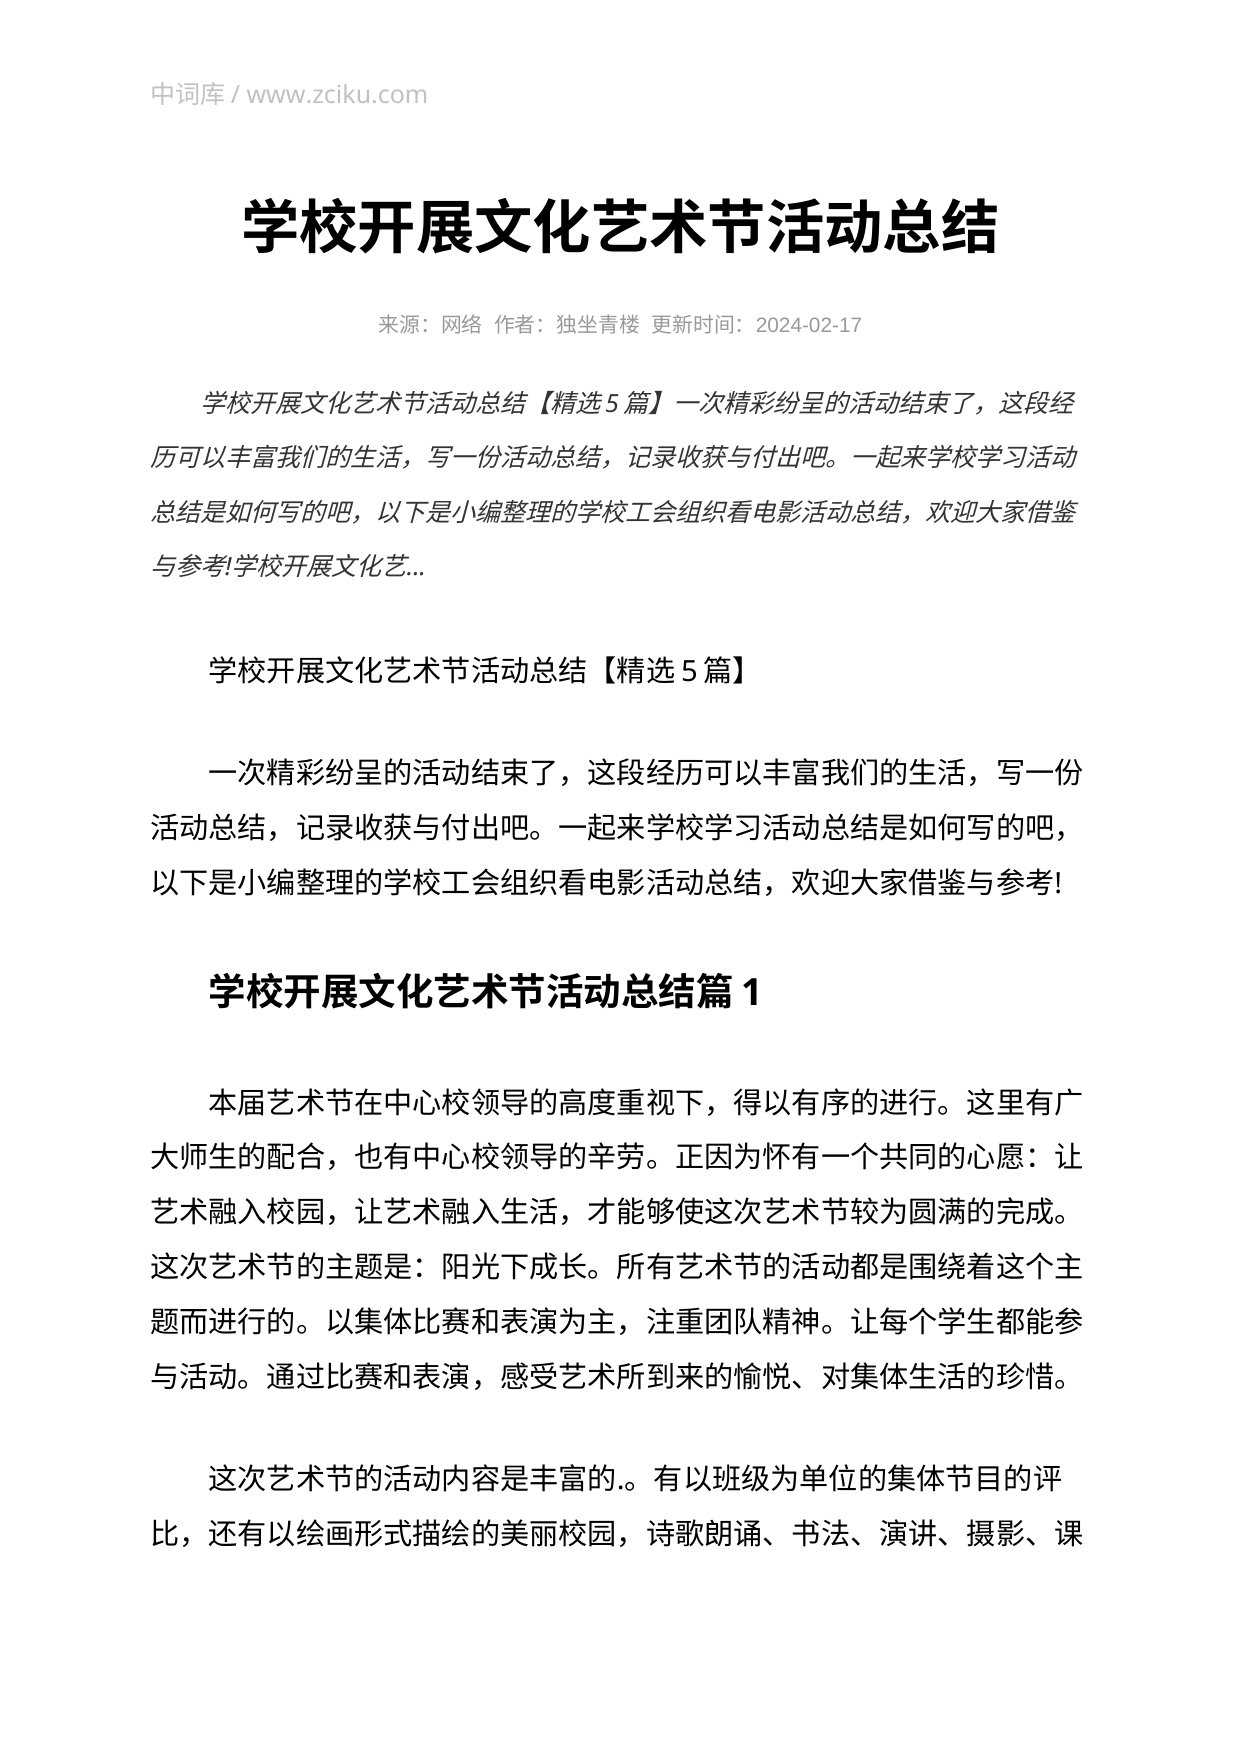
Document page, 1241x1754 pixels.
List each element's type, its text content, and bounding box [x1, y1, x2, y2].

text 学校开展文化艺术节活动总结【精选5篇】一次精彩纷呈的活动结束了，这段经历可以丰富我们的生活，写一份活动总结，记录收获与付出吧。一起来学校学习活动总结是如何写的吧，以下是小编整理的学校工会组织看电影活动总结，欢迎大家借鉴与参考!学校开展文化艺... [150, 383, 1090, 583]
text 学校开展文化艺术节活动总结篇1 [150, 962, 1090, 1016]
text 本届艺术节在中心校领导的高度重视下，得以有序的进行。这里有广大师生的配合，也有中心校领导的辛劳。正因为怀有一个共同的心愿：让艺术融入校园，让艺术融入生活，才能够使这次艺术节较为圆满的完成。这次艺术节的主题是：阳光下成长。所有艺术节的活动都是围绕着这个主题而进行的。以集体比赛和表演为主，注重团队精神。让每个学生都能参与活动。通过比赛和表演，感受艺术所到来的愉悦、对集体生活的珍惜。 [150, 1079, 1090, 1396]
text 一次精彩纷呈的活动结束了，这段经历可以丰富我们的生活，写一份活动总结，记录收获与付出吧。一起来学校学习活动总结是如何写的吧，以下是小编整理的学校工会组织看电影活动总结，欢迎大家借鉴与参考! [150, 750, 1090, 902]
text 来源：网络 作者：独坐青楼 更新时间：2024-02-17 [150, 313, 1090, 337]
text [150, 1455, 1090, 1553]
text 学校开展文化艺术节活动总结【精选5篇】 [150, 648, 1090, 690]
subtitle 学校开展文化艺术节活动总结 [150, 181, 1090, 266]
